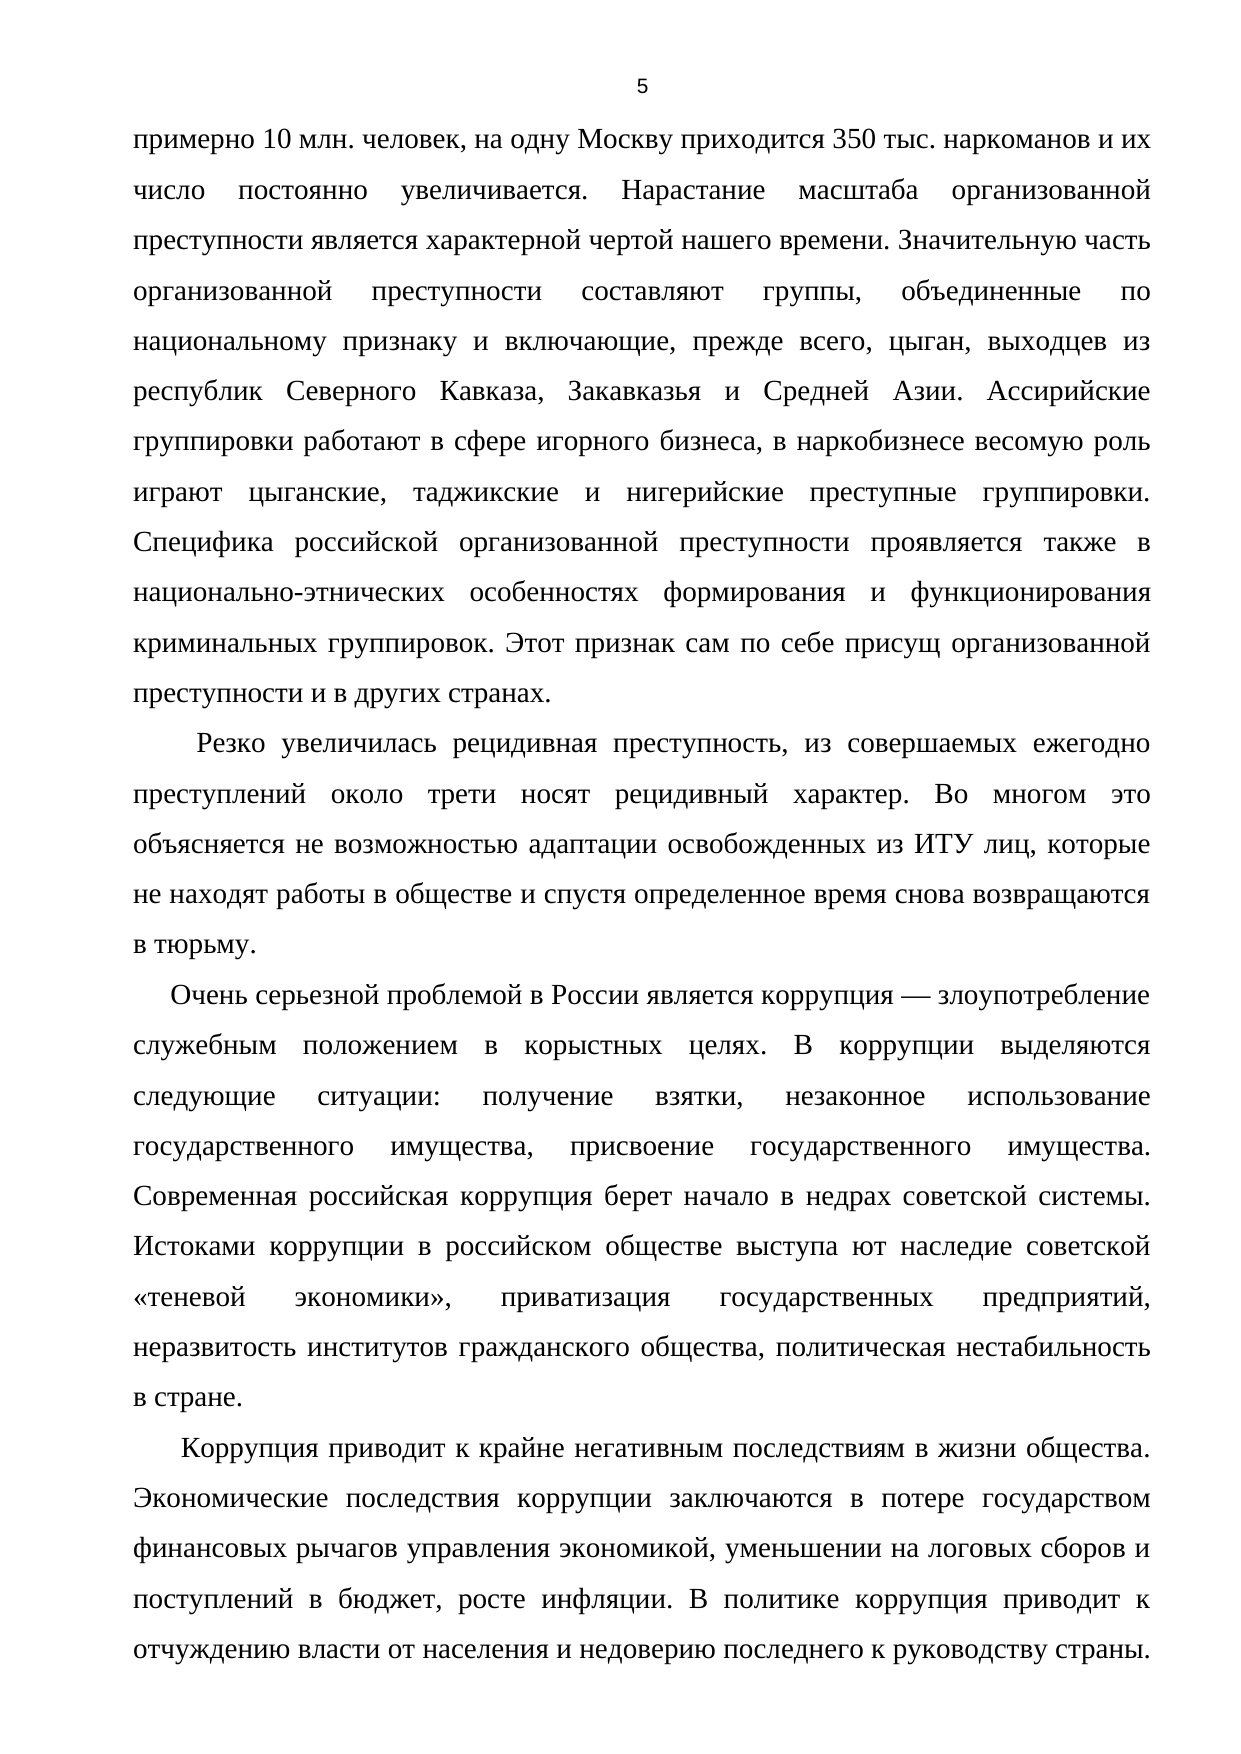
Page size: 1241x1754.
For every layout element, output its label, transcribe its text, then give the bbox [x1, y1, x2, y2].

text Резко увеличилась рецидивная преступность, из совершаемых ежегодно преступлений около трети носят рецидивный характер. Во многом это объясняется не возможностью адаптации освобожденных из ИТУ лиц, которые не находят работы в обществе и спустя определенное время снова возвращаются в тюрьму. [133, 725, 1152, 960]
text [133, 122, 1152, 709]
text Очень серьезной проблемой в России является коррупция — злоупотребление служебным положением в корыстных целях. В коррупции выделяются следующие ситуации: получение взятки, незаконное использование государственного имущества, присвоение государственного имущества. Современная российская коррупция берет начало в недрах советской системы. Истоками коррупции в российском обществе выступа ют наследие советской «теневой экономики», приватизация государственных предприятий, неразвитость институтов гражданского общества, политическая нестабильность в стране. [133, 977, 1152, 1413]
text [133, 1430, 1152, 1664]
